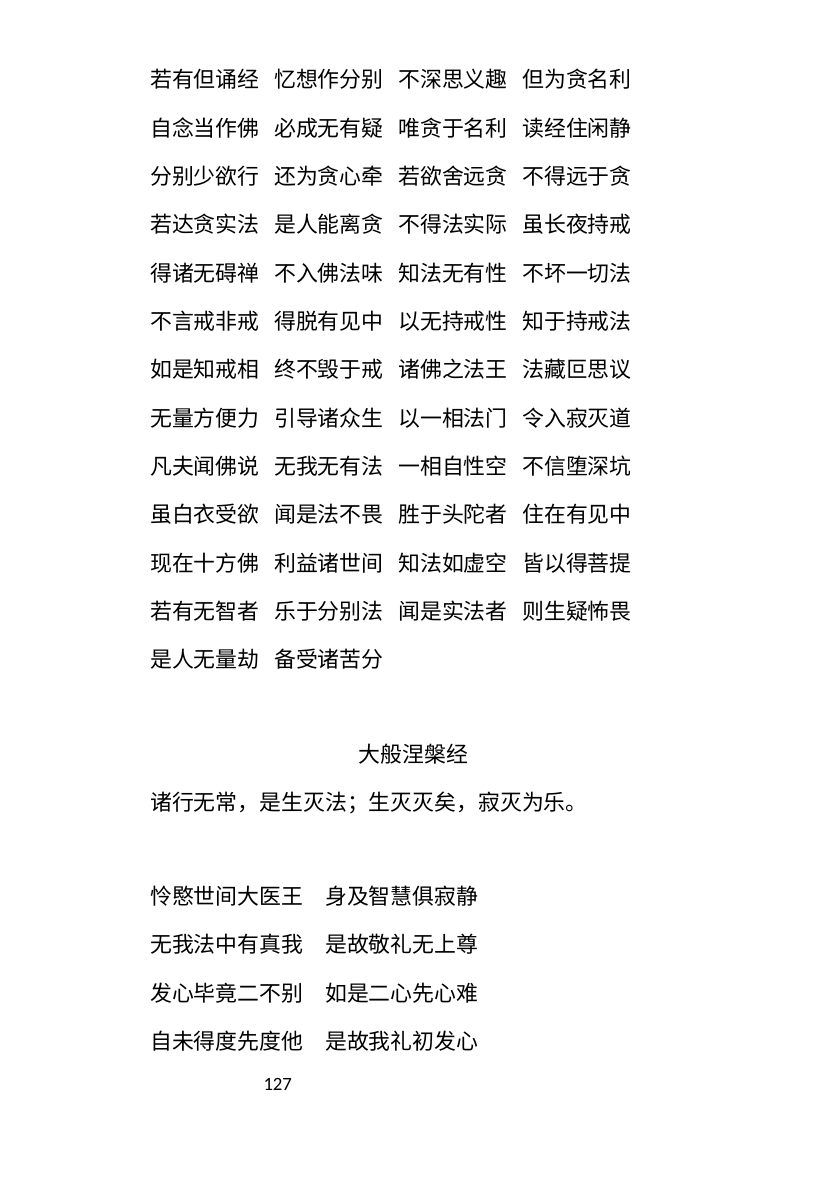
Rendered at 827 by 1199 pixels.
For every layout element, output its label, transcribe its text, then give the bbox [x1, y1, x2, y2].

text 如是知戒相 终不毁于戒 诸佛之法王 法藏叵思议 [106, 352, 721, 384]
text 发心毕竟二不别 如是二心先心难 [106, 975, 721, 1008]
text 分别少欲行 还为贪心牵 若欲舍远贪 不得远于贪 [106, 159, 721, 191]
text 自未得度先度他 是故我礼初发心 [106, 1024, 721, 1056]
text 无我法中有真我 是故敬礼无上尊 [106, 927, 721, 959]
text 若有无智者 乐于分别法 闻是实法者 则生疑怖畏 [106, 594, 721, 626]
text 得诸无碍禅 不入佛法味 知法无有性 不坏一切法 [106, 255, 721, 288]
text 大般涅槃经 [106, 736, 721, 769]
text 不言戒非戒 得脱有见中 以无持戒性 知于持戒法 [106, 304, 721, 336]
text 诸行无常，是生灭法；生灭灭矣，寂灭为乐。 [106, 784, 721, 817]
text 若达贪实法 是人能离贪 不得法实际 虽长夜持戒 [106, 207, 721, 239]
text 虽白衣受欲 闻是法不畏 胜于头陀者 住在有见中 [106, 497, 721, 529]
text 怜愍世间大医王 身及智慧俱寂静 [106, 879, 721, 911]
text 是人无量劫 备受诸苦分 [106, 642, 721, 674]
text 现在十方佛 利益诸世间 知法如虚空 皆以得菩提 [106, 545, 721, 578]
text 无量方便力 引导诸众生 以一相法门 令入寂灭道 [106, 400, 721, 433]
text 凡夫闻佛说 无我无有法 一相自性空 不信堕深坑 [106, 449, 721, 481]
text 若有但诵经 忆想作分别 不深思义趣 但为贪名利 [106, 62, 721, 94]
text 自念当作佛 必成无有疑 唯贪于名利 读经住闲静 [106, 110, 721, 143]
